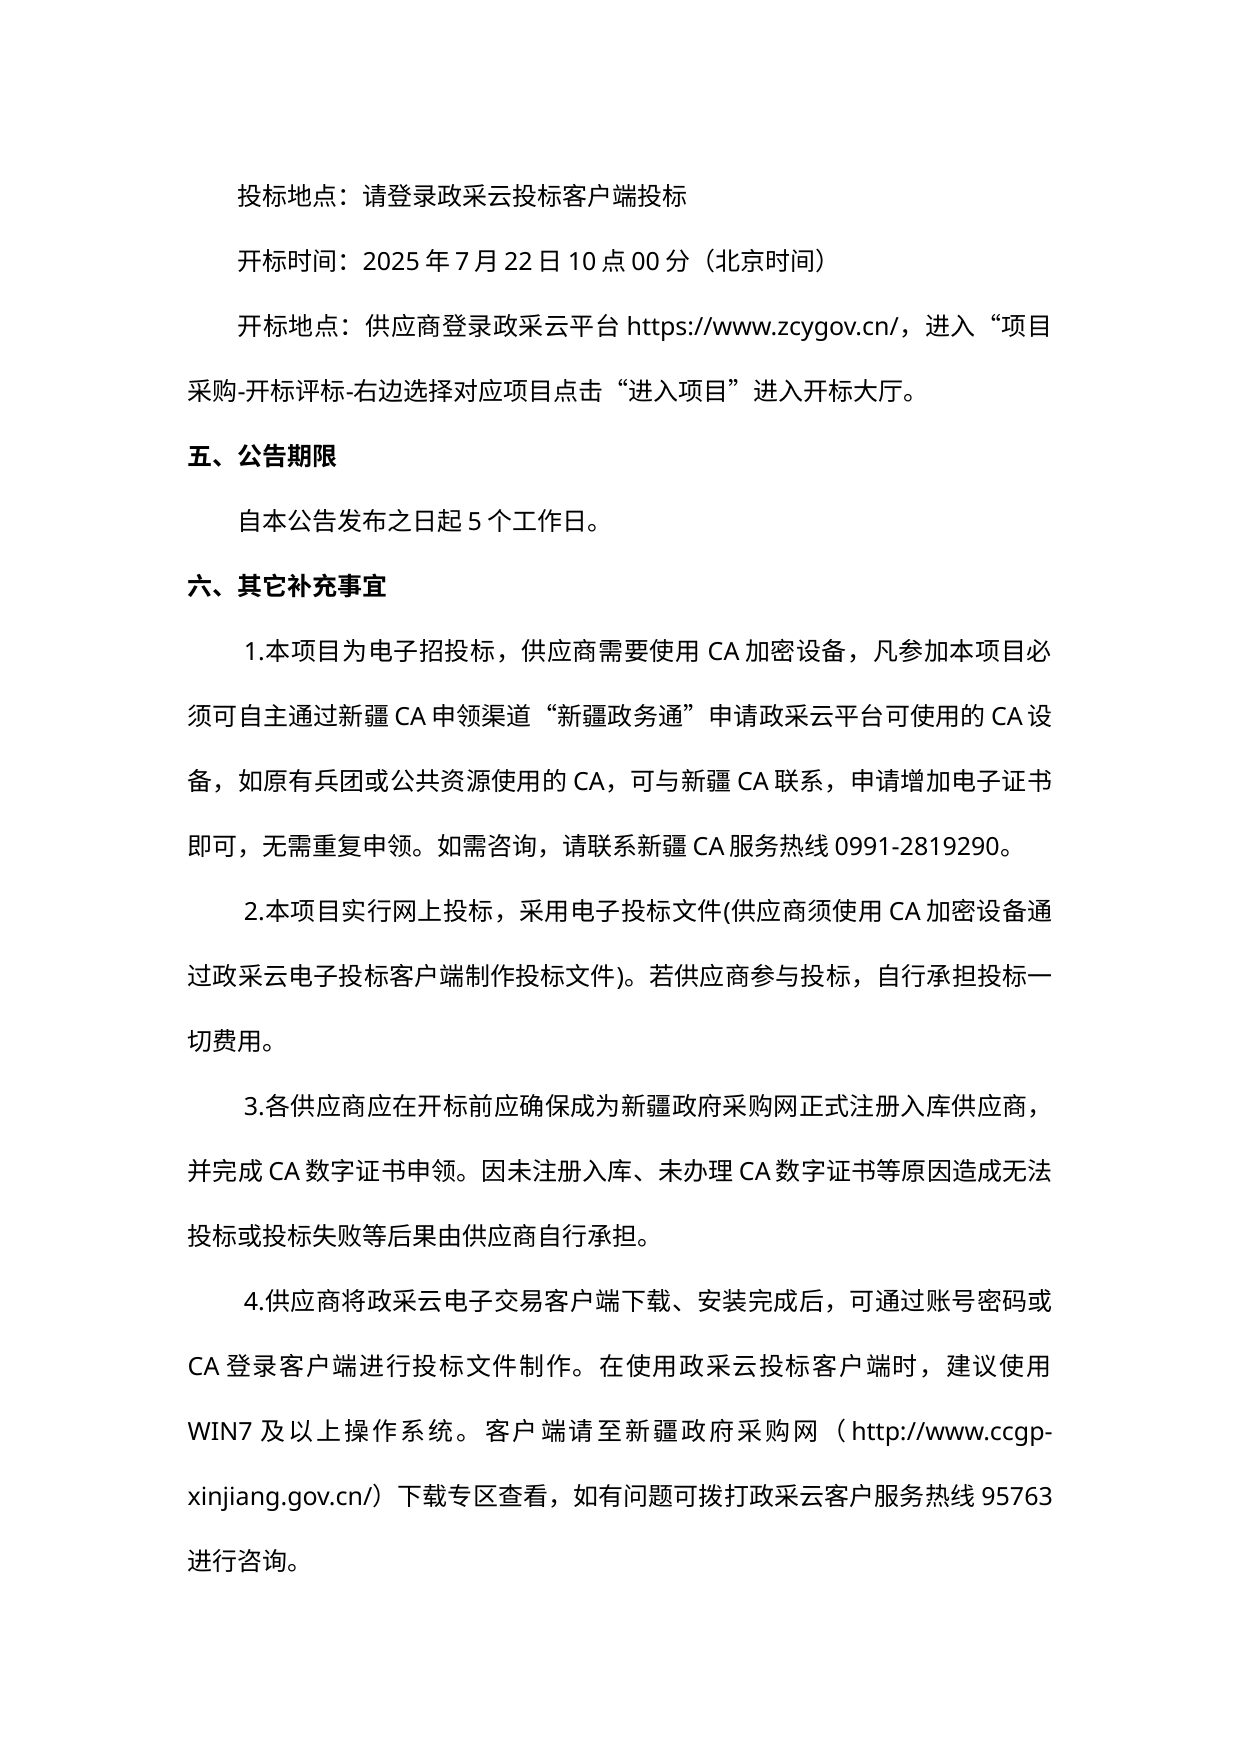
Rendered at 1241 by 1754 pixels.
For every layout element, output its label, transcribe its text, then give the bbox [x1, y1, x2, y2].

text 开标时间：2025年7月22日10点00分（北京时间） [187, 227, 1053, 292]
text 开标地点：供应商登录政采云平台https://www.zcygov.cn/，进入“项目采购-开标评标-右边选择对应项目点击“进入项目”进入开标大厅。 [187, 292, 1053, 422]
text 投标地点：请登录政采云投标客户端投标 [187, 162, 1053, 227]
text 3.各供应商应在开标前应确保成为新疆政府采购网正式注册入库供应商，并完成CA数字证书申领。因未注册入库、未办理CA数字证书等原因造成无法投标或投标失败等后果由供应商自行承担。 [187, 1072, 1053, 1267]
text 4.供应商将政采云电子交易客户端下载、安装完成后，可通过账号密码或CA登录客户端进行投标文件制作。在使用政采云投标客户端时，建议使用WIN7及以上操作系统。客户端请至新疆政府采购网（http://www.ccgp-xinjiang.gov.cn/）下载专区查看，如有问题可拨打政采云客户服务热线95763进行咨询。 [187, 1267, 1053, 1592]
text 五、公告期限 [187, 422, 1053, 487]
text 1.本项目为电子招投标，供应商需要使用CA加密设备，凡参加本项目必须可自主通过新疆CA申领渠道“新疆政务通”申请政采云平台可使用的CA设备，如原有兵团或公共资源使用的CA，可与新疆CA联系，申请增加电子证书即可，无需重复申领。如需咨询，请联系新疆CA服务热线0991-2819290。 [187, 617, 1053, 877]
text 自本公告发布之日起5个工作日。 [187, 487, 1053, 552]
text 六、其它补充事宜 [187, 552, 1053, 617]
text 2.本项目实行网上投标，采用电子投标文件(供应商须使用CA加密设备通过政采云电子投标客户端制作投标文件)。若供应商参与投标，自行承担投标一切费用。 [187, 877, 1053, 1072]
